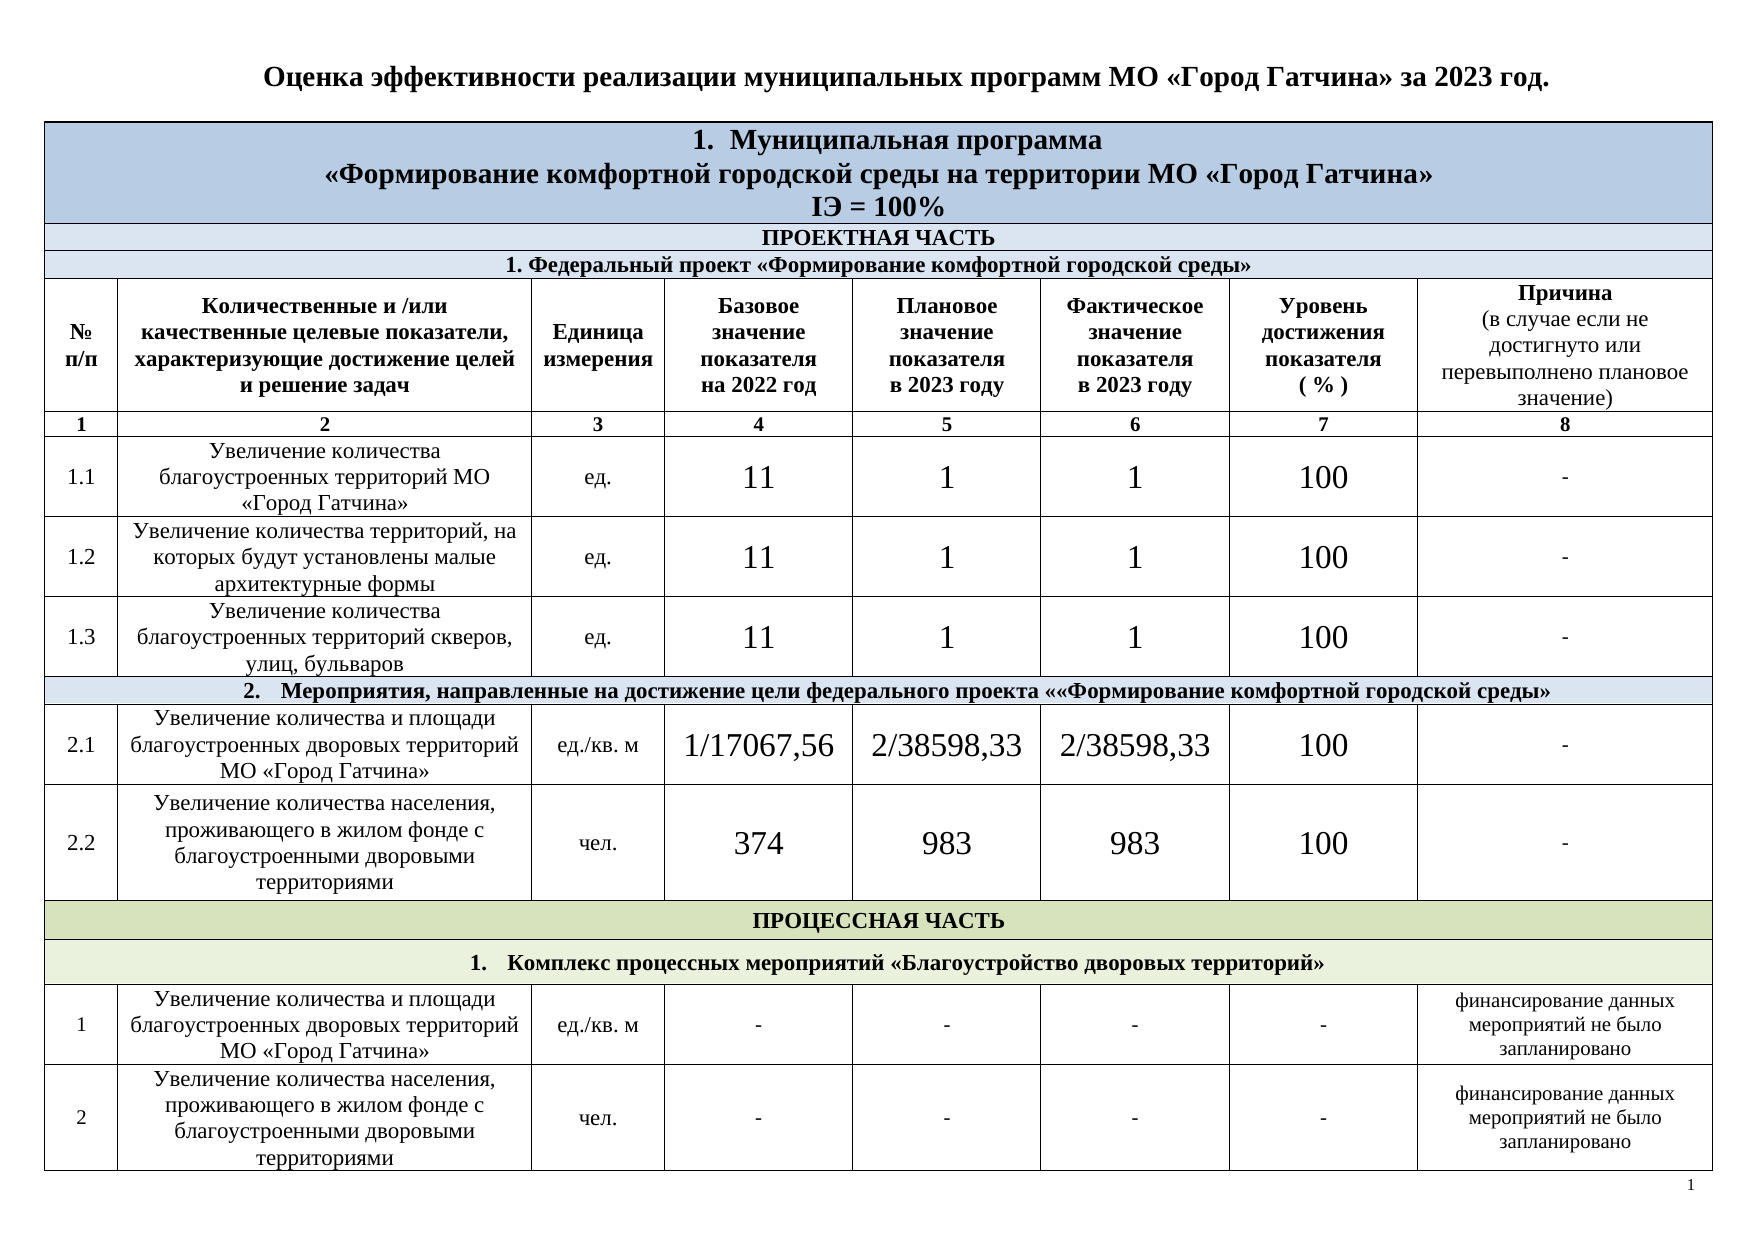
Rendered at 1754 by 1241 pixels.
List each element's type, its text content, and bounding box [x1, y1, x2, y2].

table_cell Количественные и /или качественные целевые показатели, характеризующие достижение целей и решение задач [118, 279, 531, 411]
table_cell 11 [665, 517, 852, 596]
table_cell 1 [853, 437, 1040, 516]
table_cell 1 [853, 517, 1040, 596]
table_cell - [1418, 785, 1712, 899]
table_cell Увеличение количества населения, проживающего в жилом фонде с благоустроенными дворовыми территориями [118, 1065, 531, 1170]
table_cell 374 [665, 785, 852, 899]
table_cell 100 [1230, 517, 1417, 596]
table_cell 1 [1041, 437, 1229, 516]
table_cell Увеличение количества и площади благоустроенных дворовых территорий МО «Город Гатчина» [118, 705, 531, 783]
table_cell 983 [1041, 785, 1229, 899]
table_cell - [853, 1065, 1040, 1170]
table_cell Единица измерения [532, 279, 664, 411]
text Оценка эффективности реализации муниципальных программ МО «Город Гатчина» за 2023 год. [118, 59, 1695, 93]
table_cell Увеличение количества и площади благоустроенных дворовых территорий МО «Город Гатчина» [118, 985, 531, 1064]
table_cell Фактическое значение показателя в 2023 году [1041, 279, 1229, 411]
table_cell - [665, 985, 852, 1064]
table_cell 100 [1230, 705, 1417, 783]
table_cell 983 [853, 785, 1040, 899]
table_cell 1 [45, 985, 117, 1064]
table_cell 11 [665, 437, 852, 516]
table_cell чел. [532, 785, 664, 899]
table_cell 6 [1041, 412, 1229, 436]
table_cell финансирование данных мероприятий не было запланировано [1418, 985, 1712, 1064]
table_cell Уровень достижения показателя ( % ) [1230, 279, 1417, 411]
table_cell 5 [853, 412, 1040, 436]
table_cell 100 [1230, 785, 1417, 899]
table_cell ед. [532, 597, 664, 676]
table_cell ПРОЦЕССНАЯ ЧАСТЬ [45, 901, 1712, 939]
table_cell Увеличение количества территорий, на которых будут установлены малые архитектурные формы [118, 517, 531, 596]
table_cell 1 [1041, 597, 1229, 676]
table_cell 2/38598,33 [853, 705, 1040, 783]
table_cell 1.1 [45, 437, 117, 516]
table_cell 1.3 [45, 597, 117, 676]
table_cell 1. Федеральный проект «Формирование комфортной городской среды» [45, 251, 1712, 278]
table_cell 1 [1041, 517, 1229, 596]
table_cell ед. [532, 517, 664, 596]
table_cell финансирование данных мероприятий не было запланировано [1418, 1065, 1712, 1170]
table_cell ПРОЕКТНАЯ ЧАСТЬ [45, 224, 1712, 250]
table_cell ед. [532, 437, 664, 516]
table_cell Комплекс процессных мероприятий «Благоустройство дворовых территорий» [45, 940, 1712, 983]
table_cell Мероприятия, направленные на достижение цели федерального проекта ««Формирование комфортной городской среды» [45, 677, 1712, 703]
table_cell - [1041, 1065, 1229, 1170]
table_cell 1/17067,56 [665, 705, 852, 783]
table_cell - [1418, 705, 1712, 783]
table_cell 2 [45, 1065, 117, 1170]
table_cell 3 [532, 412, 664, 436]
table_cell Увеличение количества благоустроенных территорий скверов, улиц, бульваров [118, 597, 531, 676]
table_cell - [1418, 517, 1712, 596]
table_header Муниципальная программа «Формирование комфортной городской среды на территории МО «Город Гатчина» IЭ = 100% [45, 123, 1712, 223]
table_cell - [665, 1065, 852, 1170]
table_cell 1 [45, 412, 117, 436]
table_cell - [1230, 985, 1417, 1064]
table_cell Увеличение количества благоустроенных территорий МО «Город Гатчина» [118, 437, 531, 516]
table_cell Увеличение количества населения, проживающего в жилом фонде с благоустроенными дворовыми территориями [118, 785, 531, 899]
table_cell 8 [1418, 412, 1712, 436]
table_cell 2.2 [45, 785, 117, 899]
table_cell 2 [118, 412, 531, 436]
table_cell 100 [1230, 437, 1417, 516]
table_cell 7 [1230, 412, 1417, 436]
table_cell ед./кв. м [532, 985, 664, 1064]
table_cell ед./кв. м [532, 705, 664, 783]
table_cell 2.1 [45, 705, 117, 783]
table_cell чел. [532, 1065, 664, 1170]
table_cell Плановое значение показателя в 2023 году [853, 279, 1040, 411]
table_cell 100 [1230, 597, 1417, 676]
table_cell 11 [665, 597, 852, 676]
table_cell 1 [853, 597, 1040, 676]
table_cell - [1041, 985, 1229, 1064]
table_cell - [853, 985, 1040, 1064]
table_cell - [1418, 597, 1712, 676]
table_cell Базовое значение показателя на 2022 год [665, 279, 852, 411]
table_cell Причина (в случае если не достигнуто или перевыполнено плановое значение) [1418, 279, 1712, 411]
table_cell 2/38598,33 [1041, 705, 1229, 783]
table_cell - [1230, 1065, 1417, 1170]
table_cell 1.2 [45, 517, 117, 596]
table_cell - [1418, 437, 1712, 516]
table_cell 4 [665, 412, 852, 436]
table_cell № п/п [45, 279, 117, 411]
